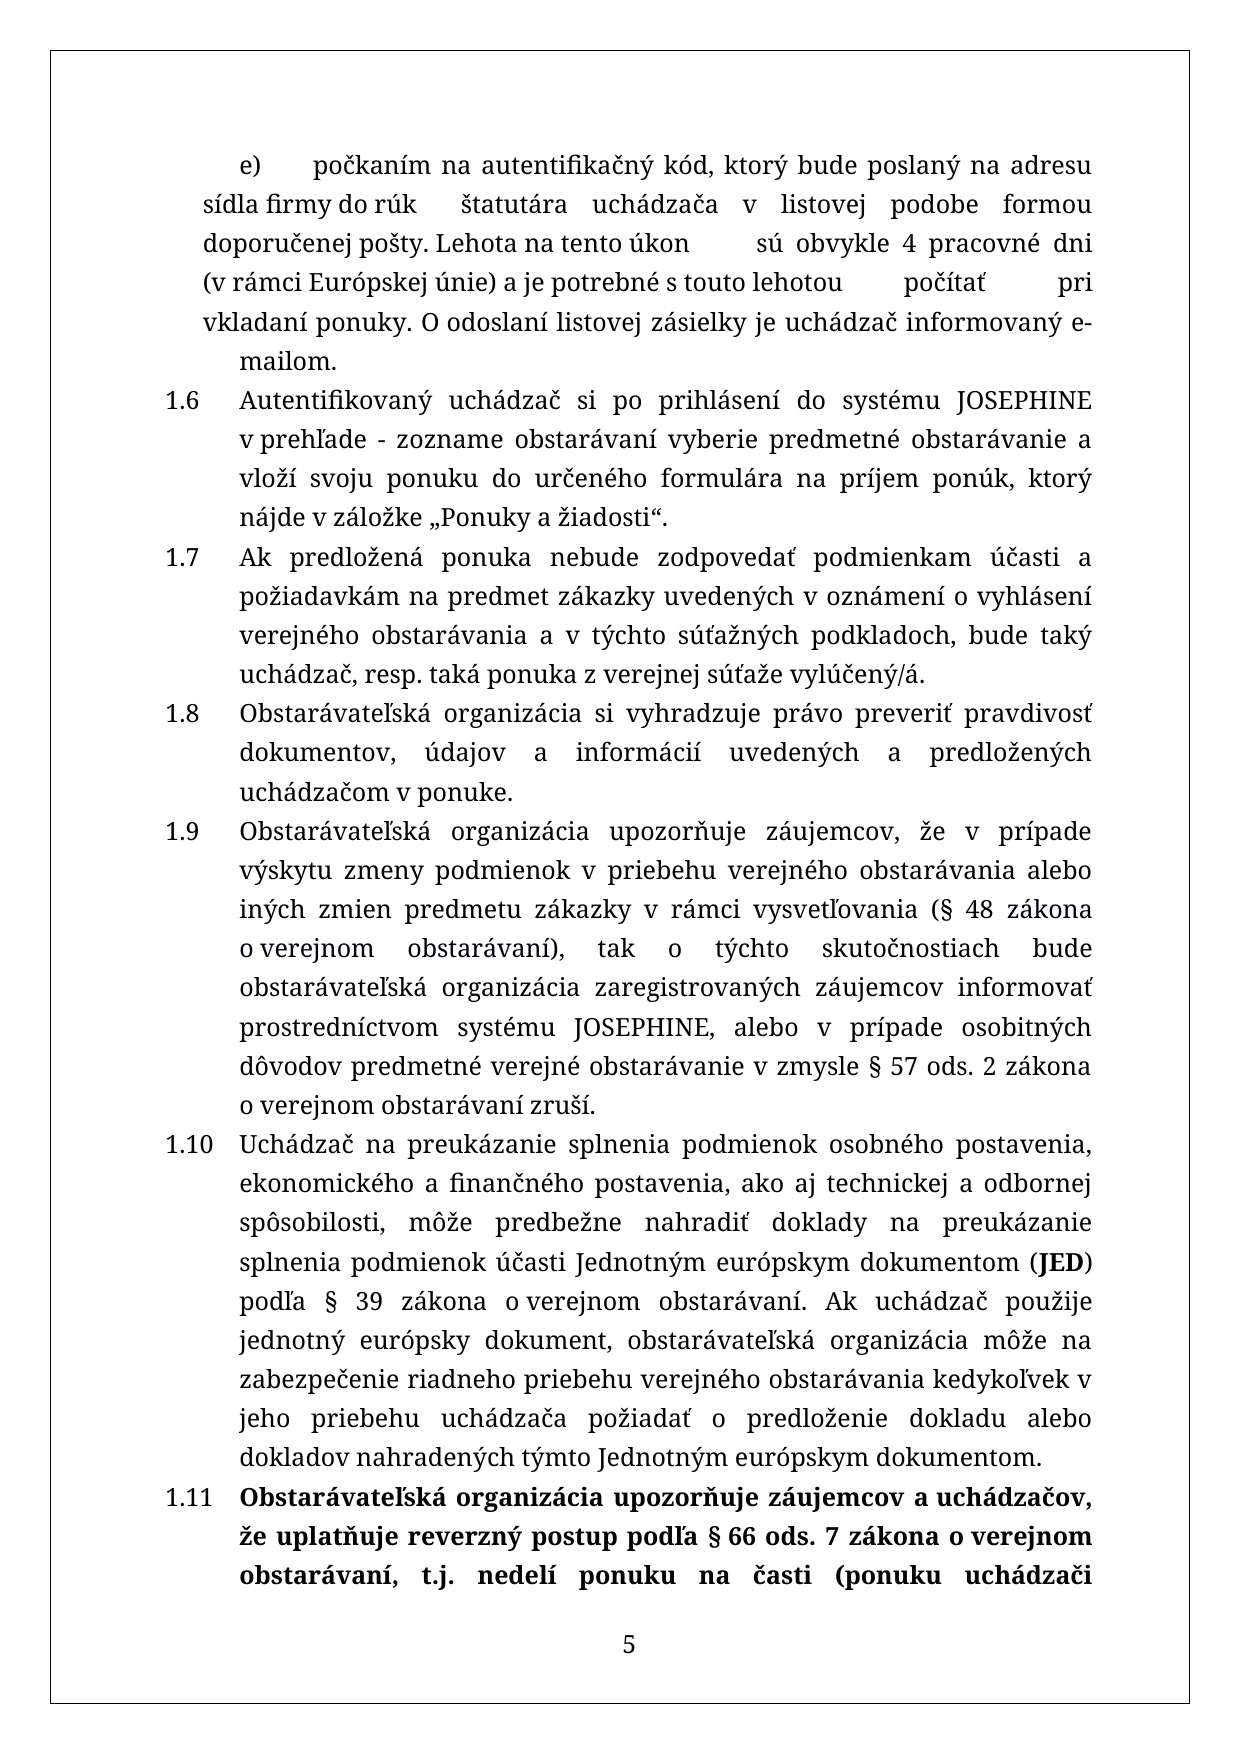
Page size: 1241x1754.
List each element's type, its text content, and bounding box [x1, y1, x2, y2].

list Uchádzač na preukázanie splnenia podmienok osobného postavenia, ekonomického a finančného postavenia, ako aj technickej a odbornej spôsobilosti, môže predbežne nahradiť doklady na preukázanie splnenia podmienok účasti Jednotným európskym dokumentom (JED) podľa § 39 zákona o verejnom obstarávaní. Ak uchádzač použije jednotný európsky dokument, obstarávateľská organizácia môže na zabezpečenie riadneho priebehu verejného obstarávania kedykoľvek v jeho priebehu uchádzača požiadať o predloženie dokladu alebo dokladov nahradených týmto Jednotným európskym dokumentom. [165, 1127, 1093, 1474]
list Ak predložená ponuka nebude zodpovedať podmienkam účasti a požiadavkám na predmet zákazky uvedených v oznámení o vyhlásení verejného obstarávania a v týchto súťažných podkladoch, bude taký uchádzač, resp. taká ponuka z verejnej súťaže vylúčený/á. [165, 539, 1093, 691]
list Autentifikovaný uchádzač si po prihlásení do systému JOSEPHINE v prehľade - zozname obstarávaní vyberie predmetné obstarávanie a vloží svoju ponuku do určeného formulára na príjem ponúk, ktorý nájde v záložke „Ponuky a žiadosti“. [165, 382, 1093, 534]
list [165, 1479, 1093, 1592]
list Obstarávateľská organizácia si vyhradzuje právo preveriť pravdivosť dokumentov, údajov a informácií uvedených a predložených uchádzačom v ponuke. [165, 696, 1093, 808]
list Obstarávateľská organizácia upozorňuje záujemcov, že v prípade výskytu zmeny podmienok v priebehu verejného obstarávania alebo iných zmien predmetu zákazky v rámci vysvetľovania (§ 48 zákona o verejnom obstarávaní), tak o týchto skutočnostiach bude obstarávateľská organizácia zaregistrovaných záujemcov informovať prostredníctvom systému JOSEPHINE, alebo v prípade osobitných dôvodov predmetné verejné obstarávanie v zmysle § 57 ods. 2 zákona o verejnom obstarávaní zruší. [165, 813, 1093, 1122]
list e) počkaním na autentifikačný kód, ktorý bude poslaný na adresu sídla firmy do rúk štatutára uchádzača v listovej podobe formou doporučenej pošty. Lehota na tento úkon sú obvykle 4 pracovné dni (v rámci Európskej únie) a je potrebné s touto lehotou počítať pri vkladaní ponuky. O odoslaní listovej zásielky je uchádzač informovaný e- mailom. [203, 147, 1093, 377]
